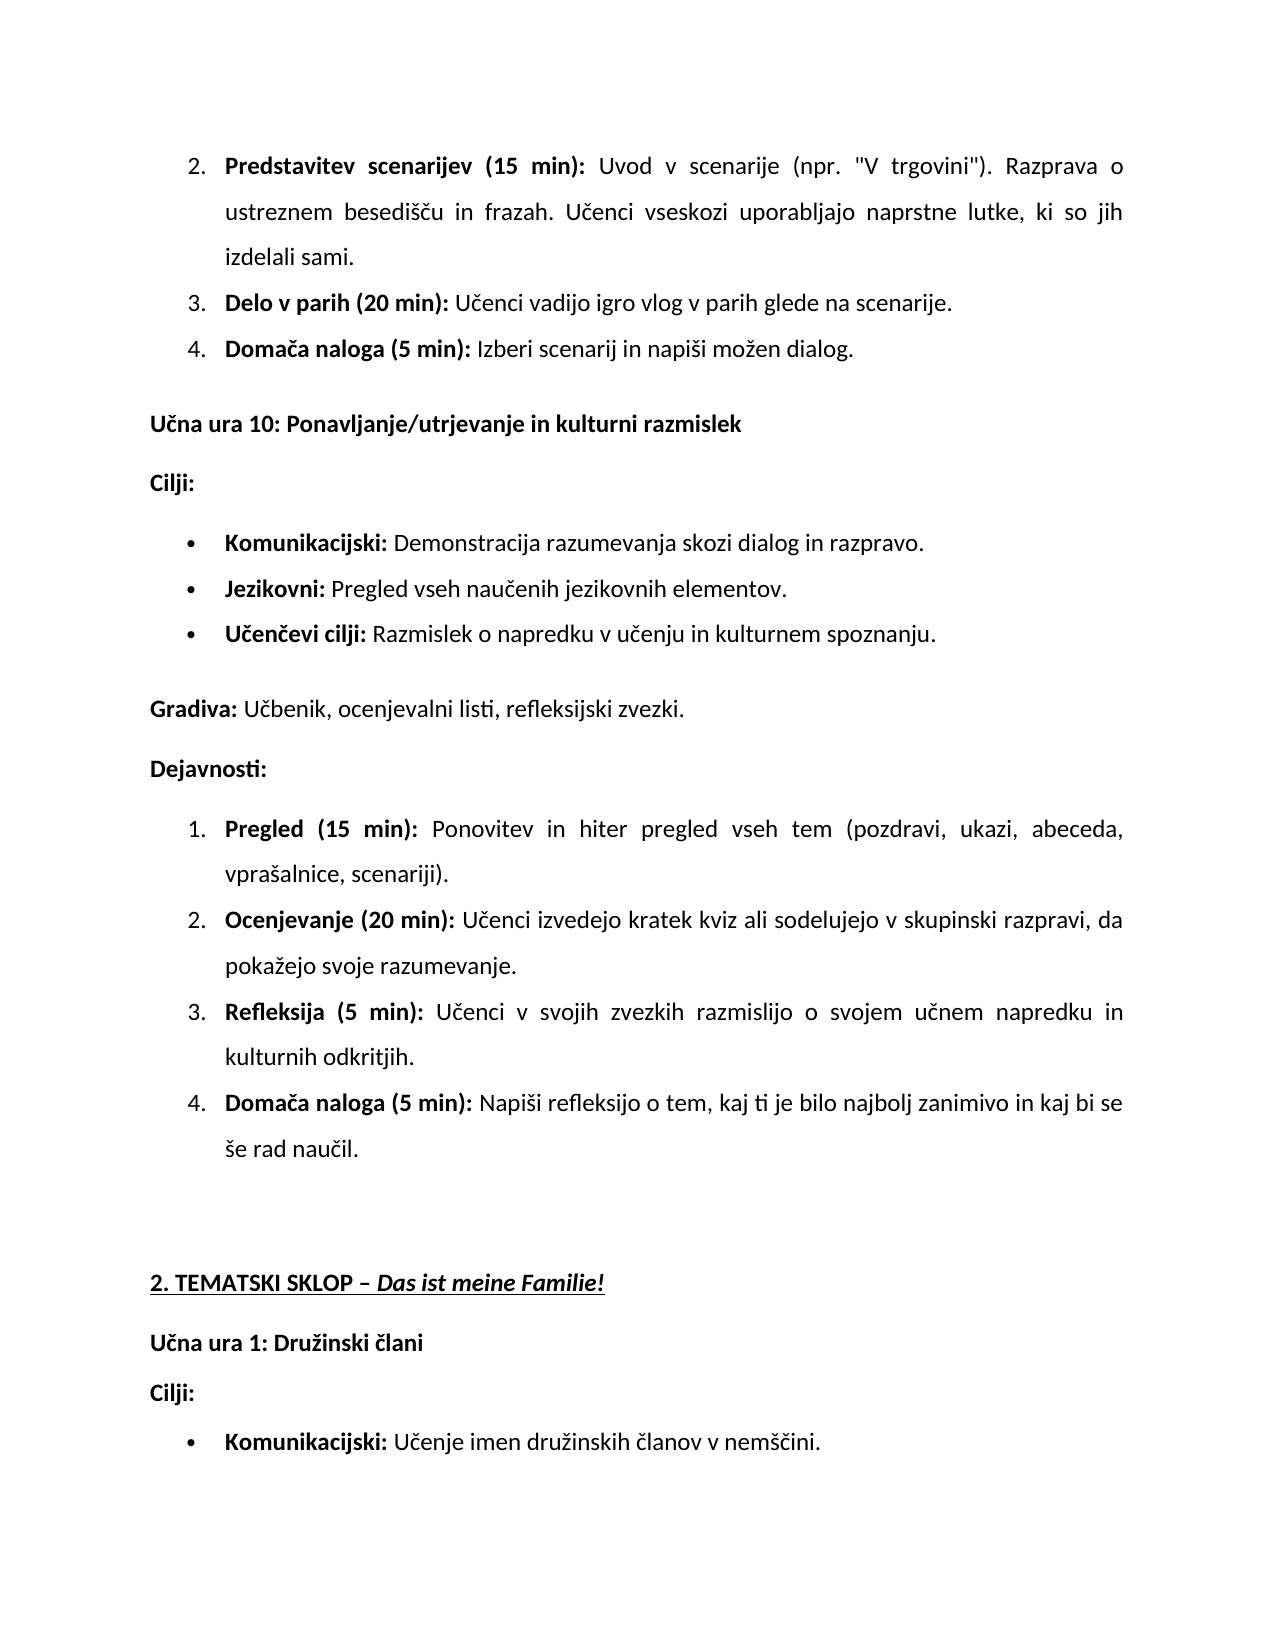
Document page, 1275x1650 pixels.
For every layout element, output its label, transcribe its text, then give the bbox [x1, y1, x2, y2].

list Refleksija (5 min): Učenci v svojih zvezkih razmislijo o svojem učnem napredku in kulturnih odkritjih. [187, 996, 1125, 1072]
text Učna ura 1: Družinski člani [150, 1327, 1125, 1358]
text 2. TEMATSKI SKLOP – Das ist meine Familie! [150, 1268, 1125, 1298]
text Učna ura 10: Ponavljanje/utrjevanje in kulturni razmislek [150, 408, 1125, 438]
list Delo v parih (20 min): Učenci vadijo igro vlog v parih glede na scenarije. [187, 287, 1125, 318]
list Domača naloga (5 min): Izberi scenarij in napiši možen dialog. [187, 333, 1125, 363]
list Predstavitev scenarijev (15 min): Uvod v scenarije (npr. "V trgovini"). Razprava o ustreznem besedišču in frazah. Učenci vseskozi uporabljajo naprstne lutke, ki so jih izdelali sami. [187, 150, 1125, 272]
text Gradiva: Učbenik, ocenjevalni listi, refleksijski zvezki. [150, 693, 1125, 724]
list Komunikacijski: Demonstracija razumevanja skozi dialog in razpravo. [187, 527, 1125, 558]
list Ocenjevanje (20 min): Učenci izvedejo kratek kviz ali sodelujejo v skupinski razpravi, da pokažejo svoje razumevanje. [187, 904, 1125, 981]
list Komunikacijski: Učenje imen družinskih članov v nemščini. [187, 1426, 1125, 1457]
list Pregled (15 min): Ponovitev in hiter pregled vseh tem (pozdravi, ukazi, abeceda, vprašalnice, scenariji). [187, 813, 1125, 889]
list Jezikovni: Pregled vseh naučenih jezikovnih elementov. [187, 573, 1125, 603]
text Cilji: [150, 1377, 1125, 1407]
text Dejavnosti: [150, 753, 1125, 784]
text Cilji: [150, 467, 1125, 498]
list Domača naloga (5 min): Napiši refleksijo o tem, kaj ti je bilo najbolj zanimivo in kaj bi se še rad naučil. [187, 1087, 1125, 1163]
list Učenčevi cilji: Razmislek o napredku v učenju in kulturnem spoznanju. [187, 619, 1125, 649]
